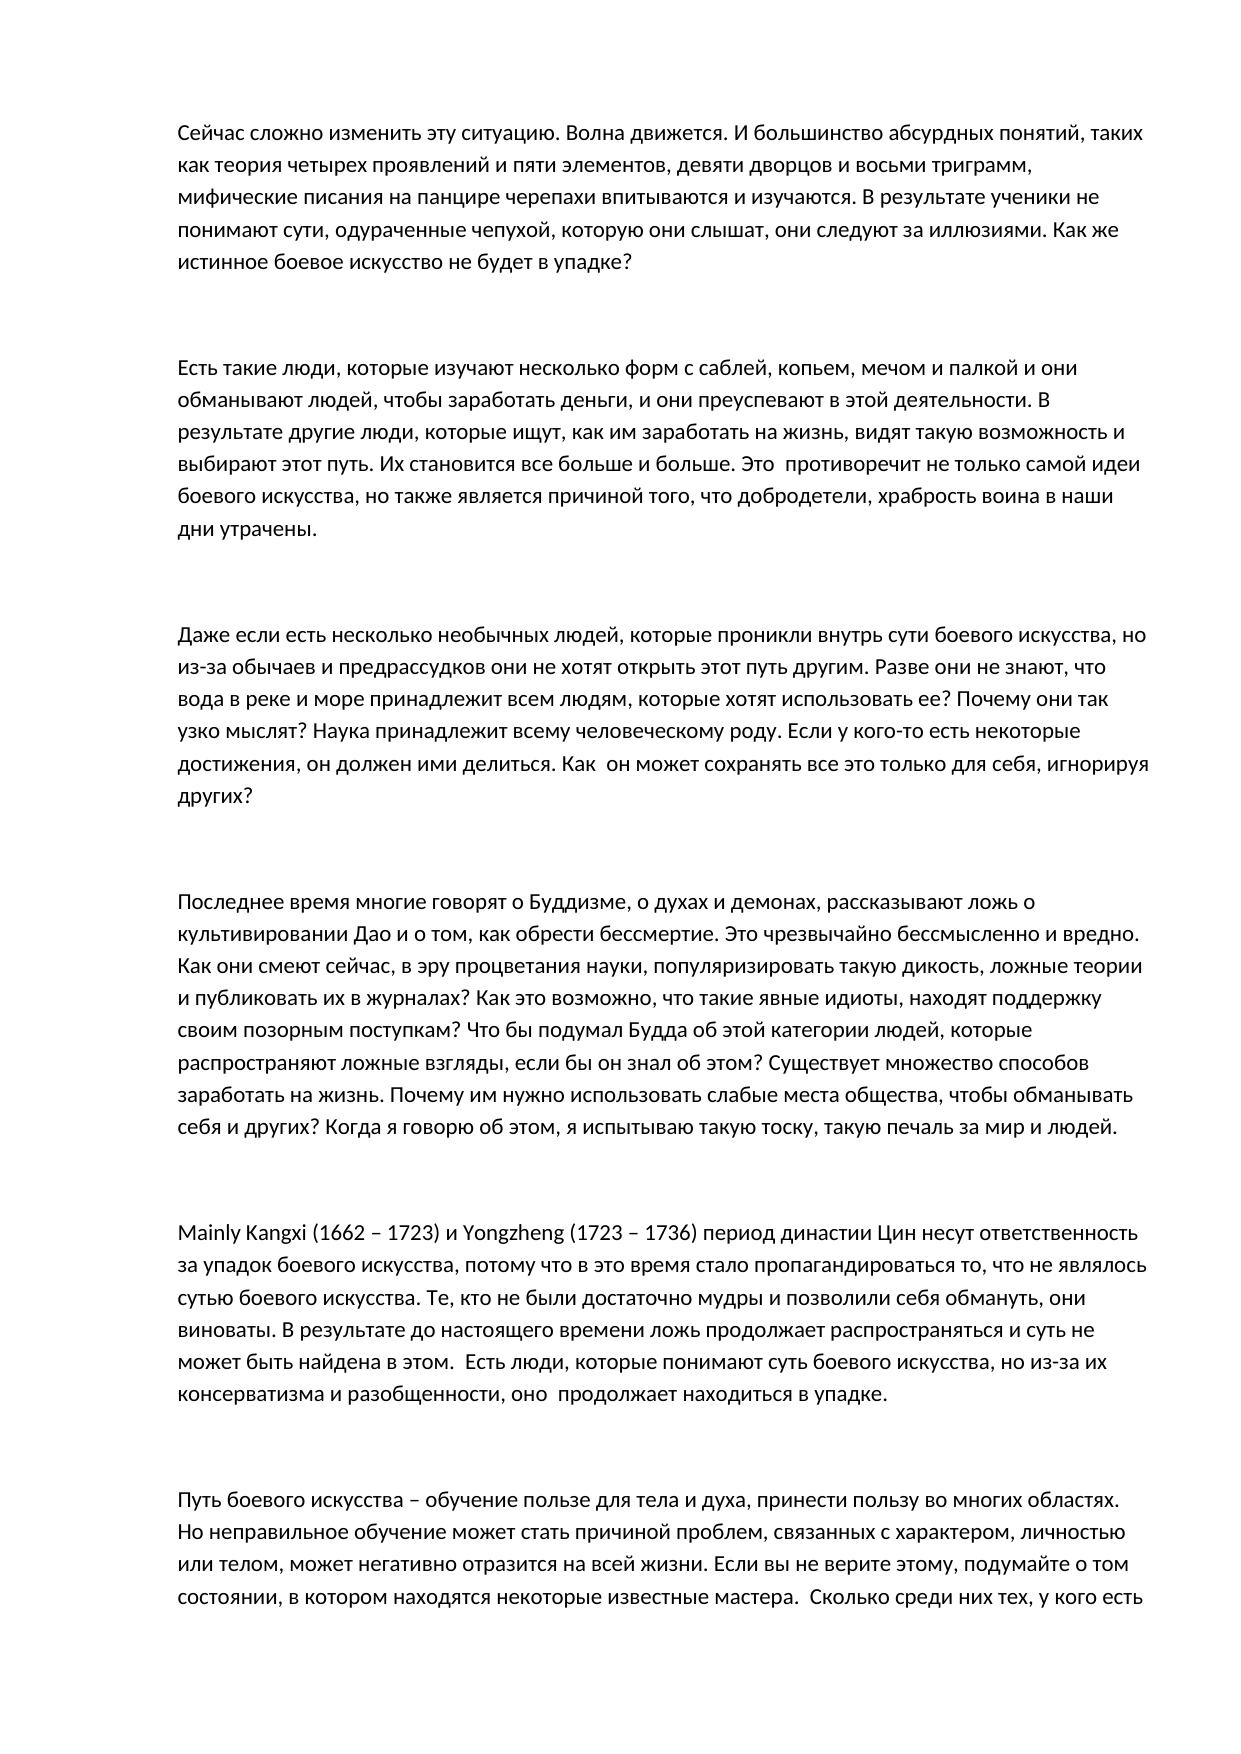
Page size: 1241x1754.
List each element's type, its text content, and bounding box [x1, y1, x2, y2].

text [177, 1485, 1152, 1610]
text Последнее время многие говорят о Буддизме, о духах и демонах, рассказывают ложь о культивировании Дао и о том, как обрести бессмертие. Это чрезвычайно бессмысленно и вредно. Как они смеют сейчас, в эру процветания науки, популяризировать такую дикость, ложные теории и публиковать их в журналах? Как это возможно, что такие явные идиоты, находят поддержку своим позорным поступкам? Что бы подумал Будда об этой категории людей, которые распространяют ложные взгляды, если бы он знал об этом? Существует множество способов заработать на жизнь. Почему им нужно использовать слабые места общества, чтобы обманывать себя и других? Когда я говорю об этом, я испытываю такую тоску, такую печаль за мир и людей. [177, 887, 1152, 1140]
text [177, 118, 1152, 275]
text Есть такие люди, которые изучают несколько форм с саблей, копьем, мечом и палкой и они обманывают людей, чтобы заработать деньги, и они преуспевают в этой деятельности. В результате другие люди, которые ищут, как им заработать на жизнь, видят такую возможность и выбирают этот путь. Их становится все больше и больше. Это противоречит не только самой идеи боевого искусства, но также является причиной того, что добродетели, храбрость воина в наши дни утрачены. [177, 353, 1152, 542]
text Даже если есть несколько необычных людей, которые проникли внутрь сути боевого искусства, но из-за обычаев и предрассудков они не хотят открыть этот путь другим. Разве они не знают, что вода в реке и море принадлежит всем людям, которые хотят использовать ее? Почему они так узко мыслят? Наука принадлежит всему человеческому роду. Если у кого-то есть некоторые достижения, он должен ими делиться. Как он может сохранять все это только для себя, игнорируя других? [177, 620, 1152, 809]
text Mainly Kangxi (1662 – 1723) и Yongzheng (1723 – 1736) период династии Цин несут ответственность за упадок боевого искусства, потому что в это время стало пропагандироваться то, что не являлось сутью боевого искусства. Те, кто не были достаточно мудры и позволили себя обмануть, они виноваты. В результате до настоящего времени ложь продолжает распространяться и суть не может быть найдена в этом. Есть люди, которые понимают суть боевого искусства, но из-за их консерватизма и разобщенности, оно продолжает находиться в упадке. [177, 1218, 1152, 1407]
